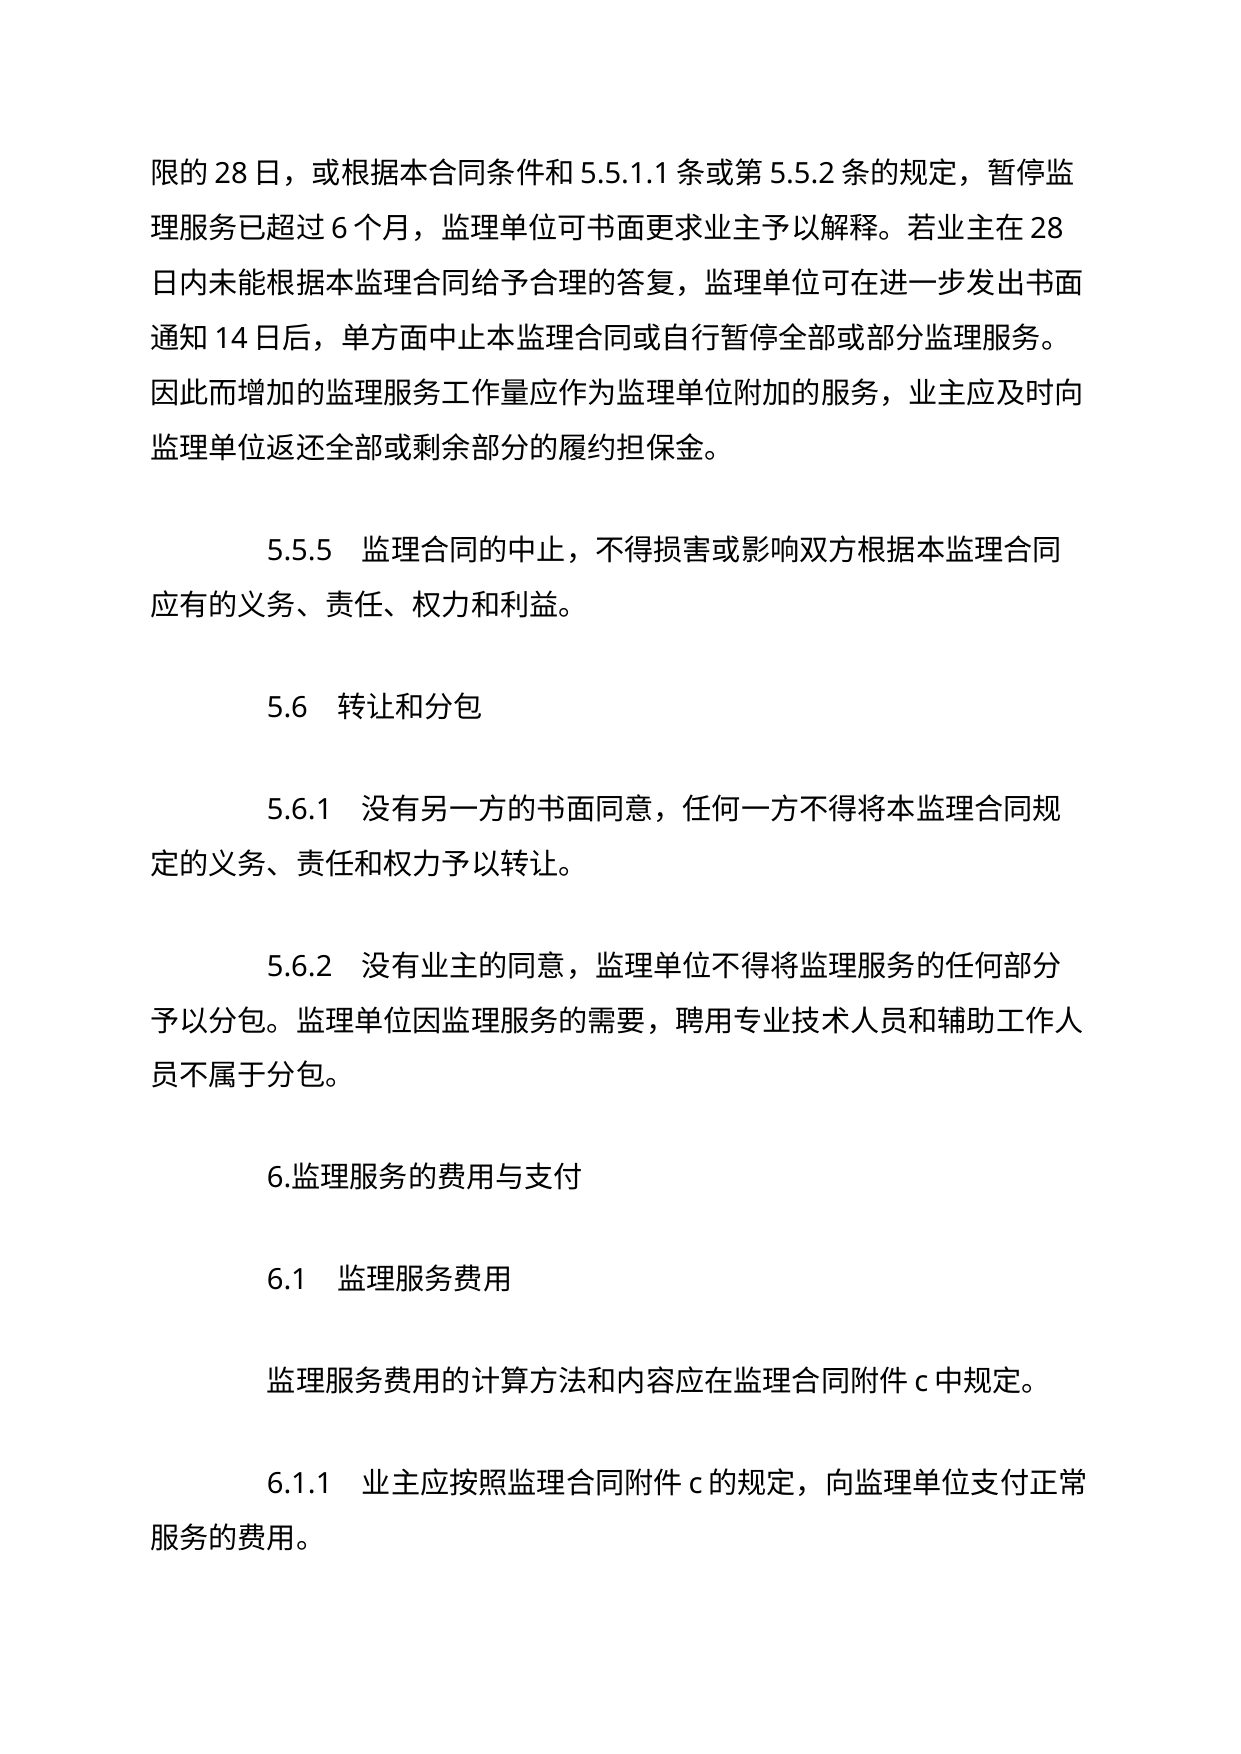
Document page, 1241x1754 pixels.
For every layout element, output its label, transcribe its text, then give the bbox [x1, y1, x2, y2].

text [150, 150, 1090, 467]
text 6.监理服务的费用与支付 [150, 1154, 1090, 1196]
text 监理服务费用的计算方法和内容应在监理合同附件c中规定。 [150, 1358, 1090, 1400]
text 6.1.1 业主应按照监理合同附件c的规定，向监理单位支付正常服务的费用。 [150, 1460, 1090, 1557]
text 5.6 转让和分包 [150, 683, 1090, 726]
text 5.6.1 没有另一方的书面同意，任何一方不得将本监理合同规定的义务、责任和权力予以转让。 [150, 785, 1090, 883]
text 6.1 监理服务费用 [150, 1256, 1090, 1298]
text 5.6.2 没有业主的同意，监理单位不得将监理服务的任何部分予以分包。监理单位因监理服务的需要，聘用专业技术人员和辅助工作人员不属于分包。 [150, 942, 1090, 1094]
text 5.5.5 监理合同的中止，不得损害或影响双方根据本监理合同应有的义务、责任、权力和利益。 [150, 527, 1090, 624]
